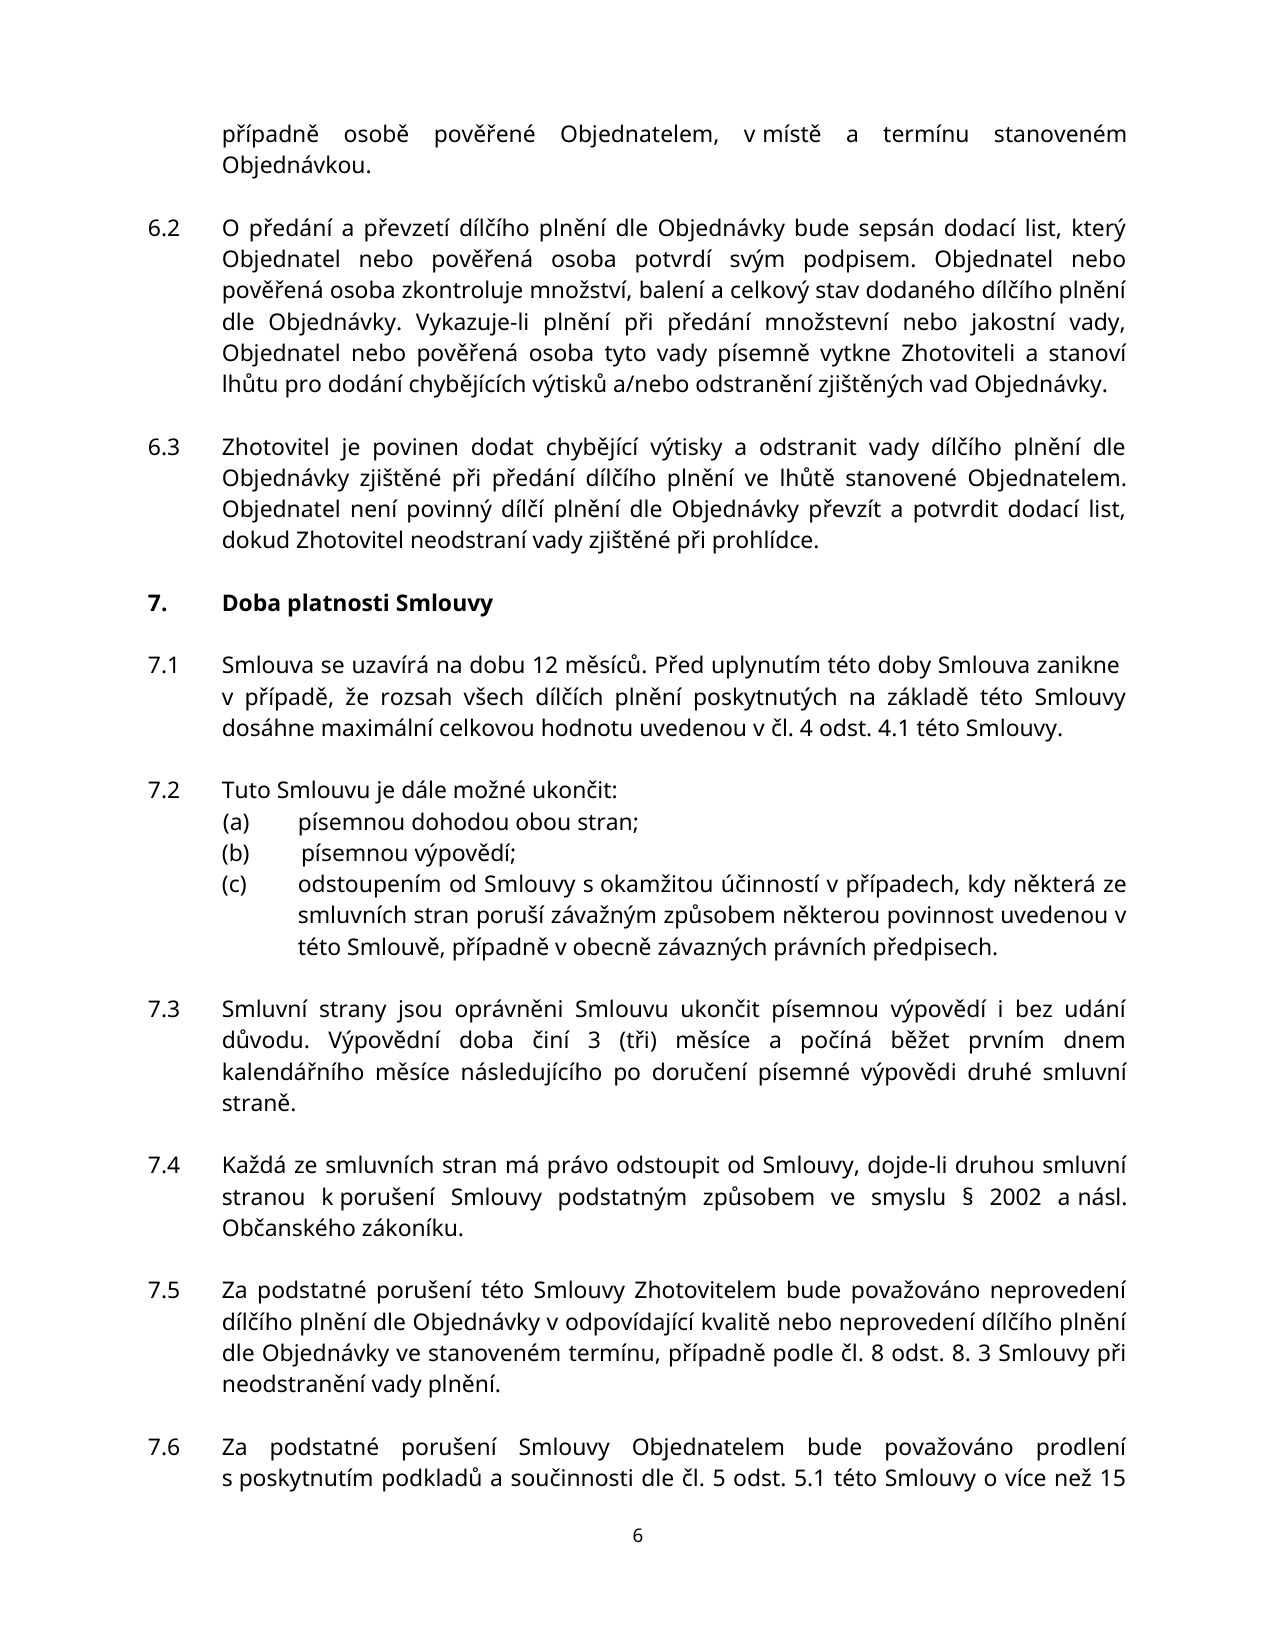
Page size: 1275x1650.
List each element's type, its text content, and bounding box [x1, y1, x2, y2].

text 7.4 Každá ze smluvních stran má právo odstoupit od Smlouvy, dojde-li druhou smluvní stranou k porušení Smlouvy podstatným způsobem ve smyslu § 2002 a násl. Občanského zákoníku. [148, 1149, 1127, 1243]
text (c) odstoupením od Smlouvy s okamžitou účinností v případech, kdy některá ze smluvních stran poruší závažným způsobem některou povinnost uvedenou v této Smlouvě, případně v obecně závazných právních předpisech. [222, 868, 1127, 962]
text (b) písemnou výpovědí; [148, 837, 1127, 868]
text 7.5 Za podstatné porušení této Smlouvy Zhotovitelem bude považováno neprovedení dílčího plnění dle Objednávky v odpovídající kvalitě nebo neprovedení dílčího plnění dle Objednávky ve stanoveném termínu, případně podle čl. 8 odst. 8. 3 Smlouvy při neodstranění vady plnění. [148, 1274, 1127, 1399]
text (a) písemnou dohodou obou stran; [148, 806, 1127, 837]
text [148, 1431, 1127, 1493]
text 7.3 Smluvní strany jsou oprávněni Smlouvu ukončit písemnou výpovědí i bez udání důvodu. Výpovědní doba činí 3 (tři) měsíce a počíná běžet prvním dnem kalendářního měsíce následujícího po doručení písemné výpovědi druhé smluvní straně. [148, 993, 1127, 1118]
text 6.3 Zhotovitel je povinen dodat chybějící výtisky a odstranit vady dílčího plnění dle Objednávky zjištěné při předání dílčího plnění ve lhůtě stanovené Objednatelem. Objednatel není povinný dílčí plnění dle Objednávky převzít a potvrdit dodací list, dokud Zhotovitel neodstraní vady zjištěné při prohlídce. [148, 431, 1127, 556]
text 7. Doba platnosti Smlouvy [148, 587, 1127, 618]
text 7.2 Tuto Smlouvu je dále možné ukončit: [148, 774, 1127, 806]
text 6.2 O předání a převzetí dílčího plnění dle Objednávky bude sepsán dodací list, který Objednatel nebo pověřená osoba potvrdí svým podpisem. Objednatel nebo pověřená osoba zkontroluje množství, balení a celkový stav dodaného dílčího plnění dle Objednávky. Vykazuje-li plnění při předání množstevní nebo jakostní vady, Objednatel nebo pověřená osoba tyto vady písemně vytkne Zhotoviteli a stanoví lhůtu pro dodání chybějících výtisků a/nebo odstranění zjištěných vad Objednávky. [148, 212, 1127, 399]
text 7.1 Smlouva se uzavírá na dobu 12 měsíců. Před uplynutím této doby Smlouva zanikne v případě, že rozsah všech dílčích plnění poskytnutých na základě této Smlouvy dosáhne maximální celkovou hodnotu uvedenou v čl. 4 odst. 4.1 této Smlouvy. [148, 649, 1127, 743]
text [148, 118, 1127, 181]
